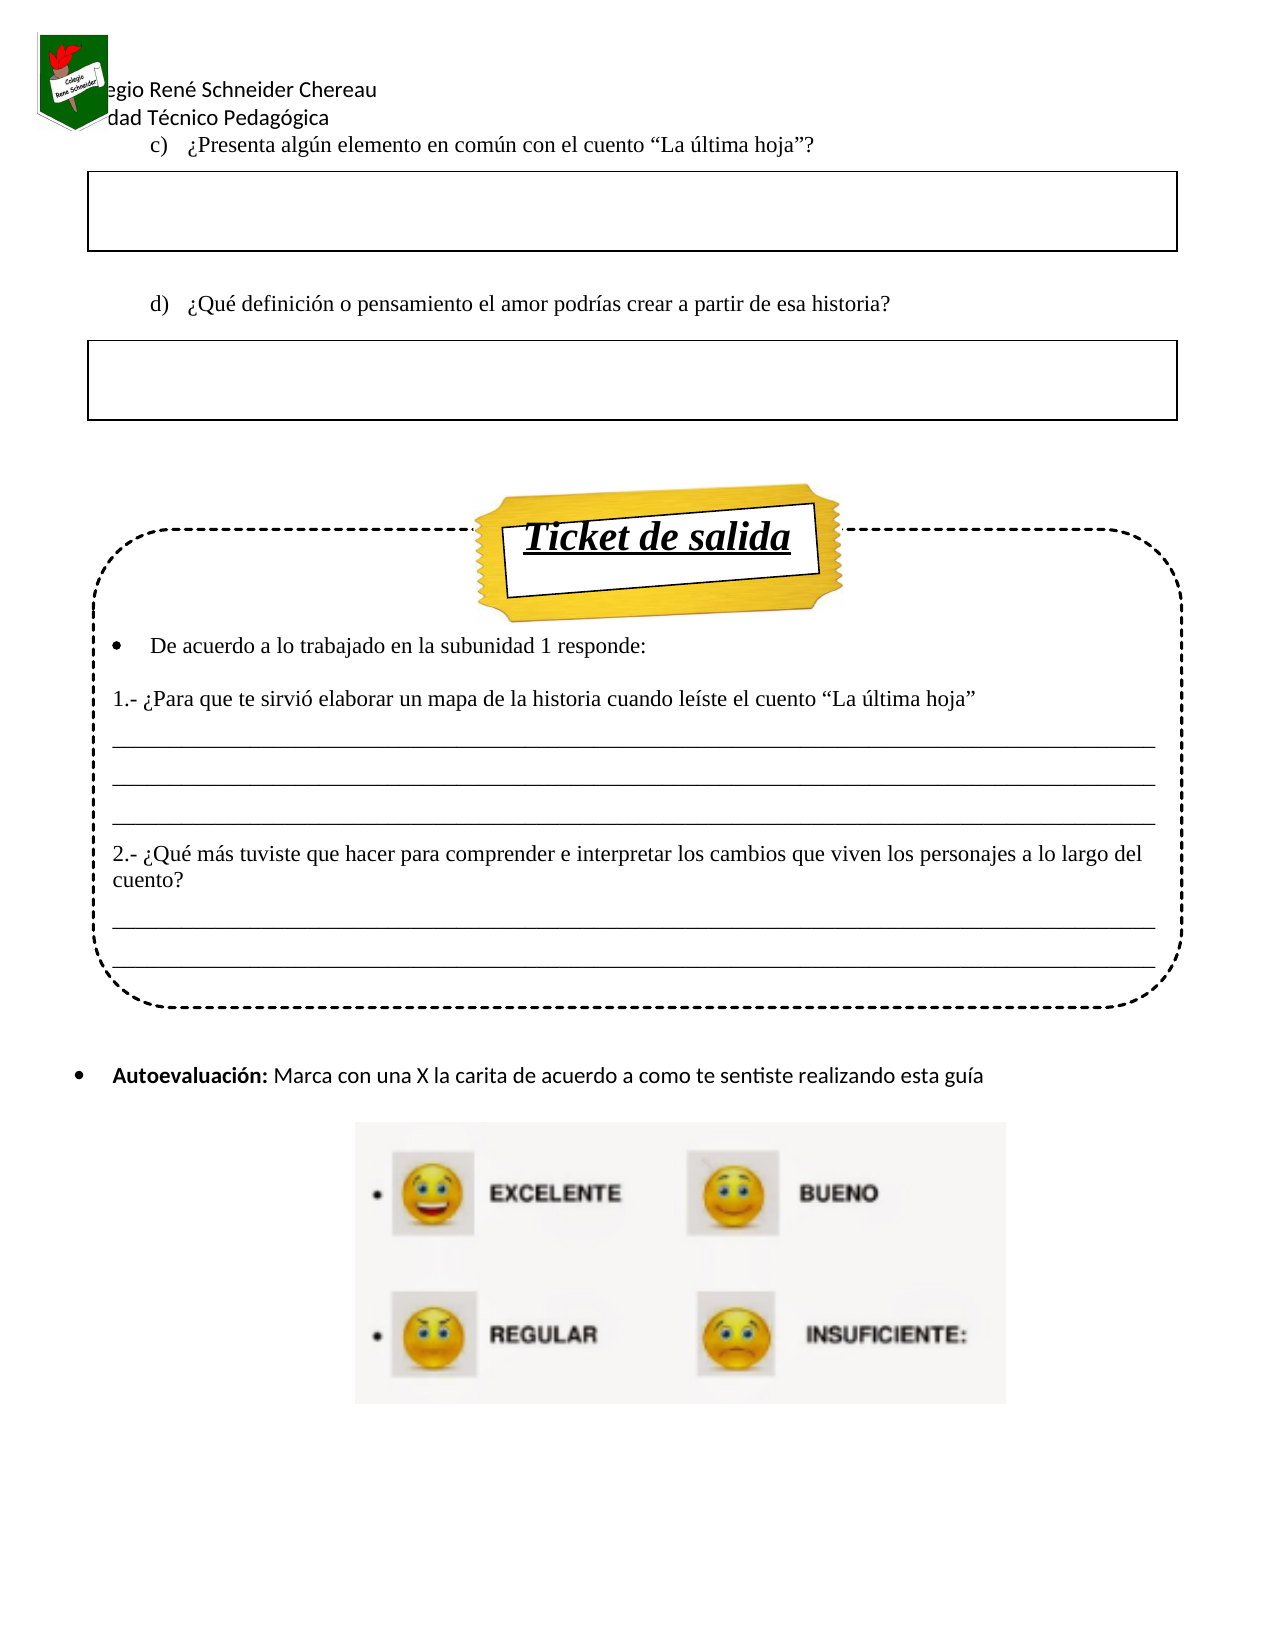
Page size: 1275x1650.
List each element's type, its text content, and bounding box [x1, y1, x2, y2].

list ¿Qué definición o pensamiento el amor podrías crear a partir de esa historia? [150, 290, 1200, 316]
list De acuerdo a lo trabajado en la subunidad 1 responde: [112, 632, 1200, 658]
text 1.- ¿Para que te sirvió elaborar un mapa de la historia cuando leíste el cuento “La última hoja” [75, 685, 1200, 711]
text 2.- ¿Qué más tuviste que hacer para comprender e interpretar los cambios que viven los personajes a lo largo del cuento? [112, 840, 1200, 893]
text ___________________________________________________________________________________________ [75, 762, 1200, 789]
picture [354, 1122, 1007, 1404]
text ___________________________________________________________________________________________ [112, 905, 1200, 932]
list Autoevaluación: Marca con una X la carita de acuerdo a como te sentiste realizando esta guía [75, 1061, 1200, 1089]
list ¿Presenta algún elemento en común con el cuento “La última hoja”? [150, 131, 1200, 157]
picture [36, 32, 109, 130]
text ___________________________________________________________________________________________ [75, 724, 1200, 750]
picture [471, 480, 846, 627]
text ___________________________________________________________________________________________ [112, 944, 1200, 971]
text ___________________________________________________________________________________________ [75, 801, 1200, 828]
